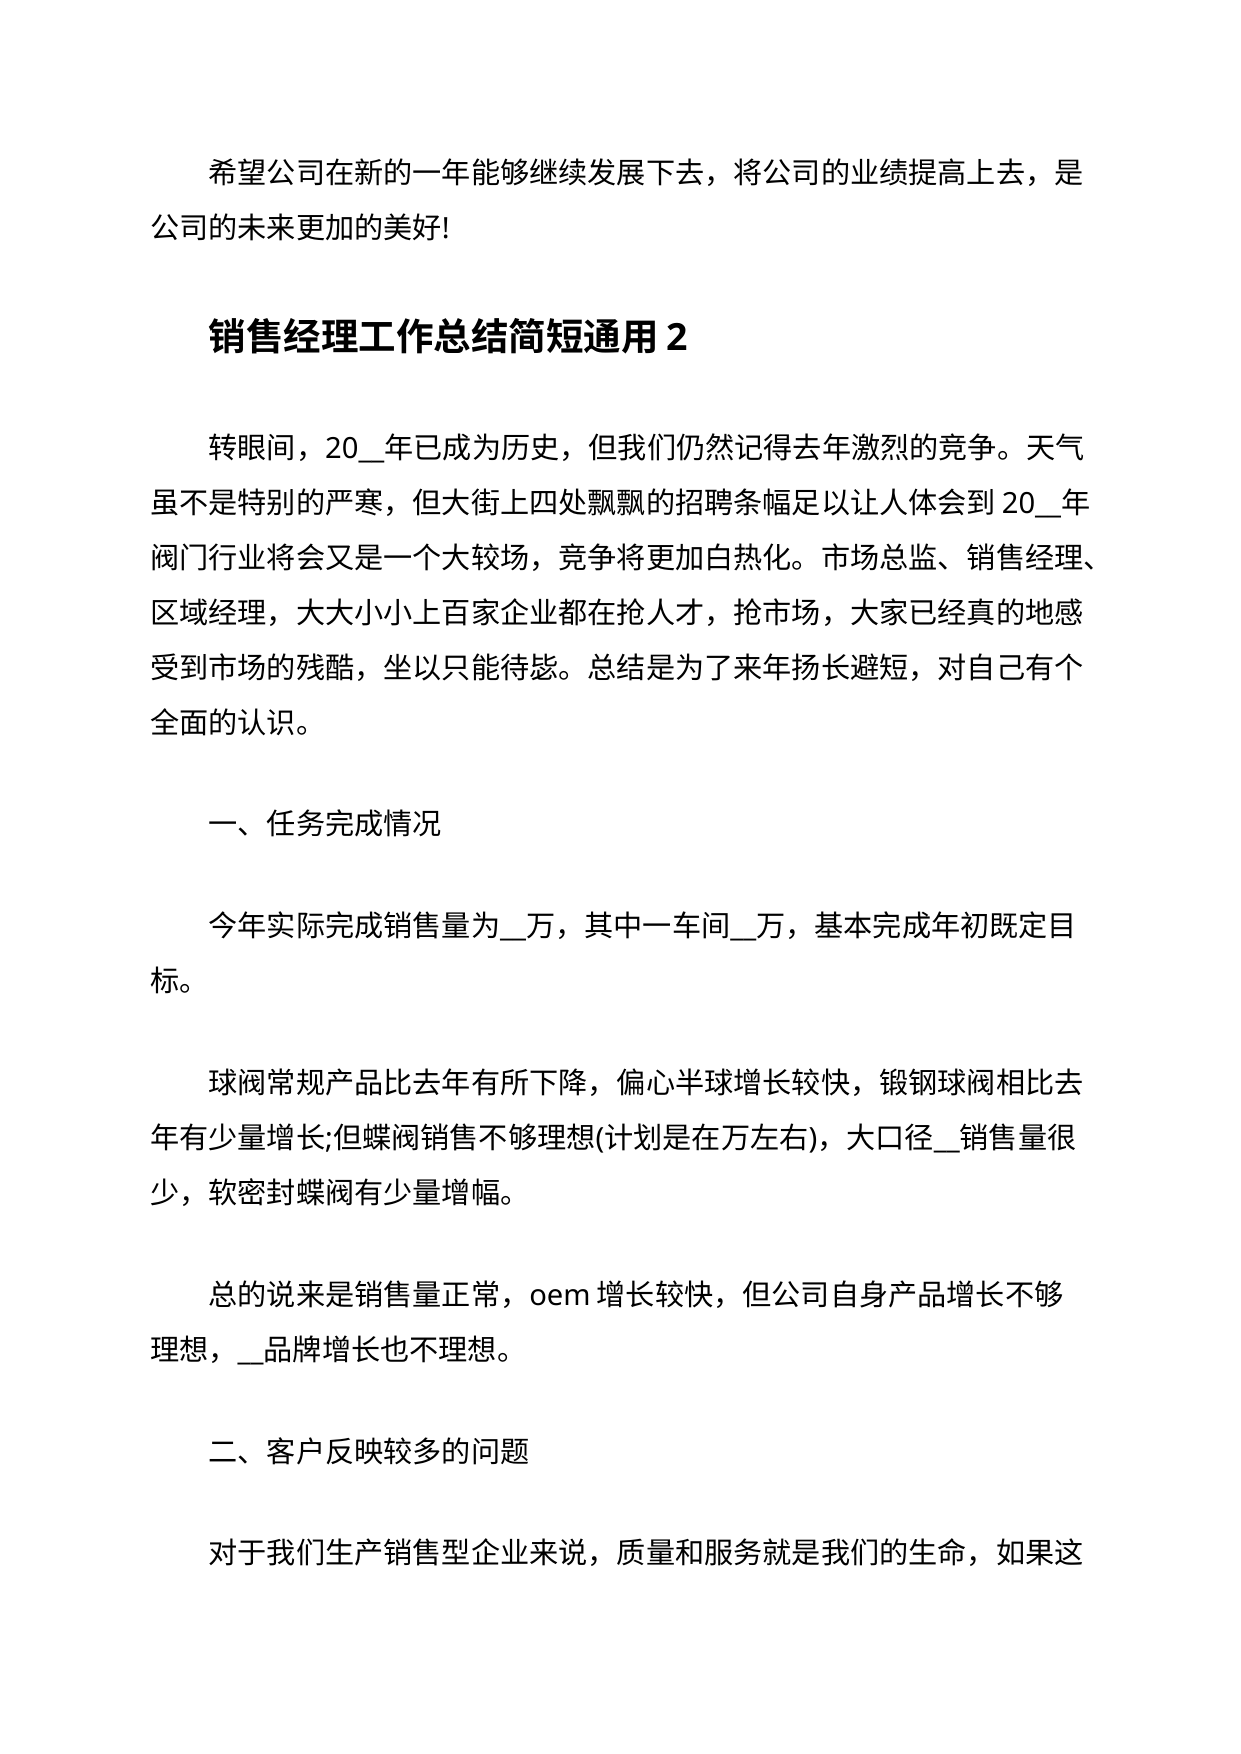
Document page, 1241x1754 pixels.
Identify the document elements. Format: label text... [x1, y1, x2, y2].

text 销售经理工作总结简短通用2 [150, 307, 1090, 361]
text 希望公司在新的一年能够继续发展下去，将公司的业绩提高上去，是公司的未来更加的美好! [150, 150, 1090, 247]
text 二、客户反映较多的问题 [150, 1428, 1090, 1470]
text 球阀常规产品比去年有所下降，偏心半球增长较快，锻钢球阀相比去年有少量增长;但蝶阀销售不够理想(计划是在万左右)，大口径__销售量很少，软密封蝶阀有少量增幅。 [150, 1059, 1090, 1212]
text 今年实际完成销售量为__万，其中一车间__万，基本完成年初既定目标。 [150, 903, 1090, 1000]
text 总的说来是销售量正常，oem增长较快，但公司自身产品增长不够理想，__品牌增长也不理想。 [150, 1271, 1090, 1368]
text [150, 1530, 1090, 1572]
text 转眼间，20__年已成为历史，但我们仍然记得去年激烈的竞争。天气虽不是特别的严寒，但大街上四处飘飘的招聘条幅足以让人体会到20__年阀门行业将会又是一个大较场，竞争将更加白热化。市场总监、销售经理、区域经理，大大小小上百家企业都在抢人才，抢市场，大家已经真的地感受到市场的残酷，坐以只能待毖。总结是为了来年扬长避短，对自己有个全面的认识。 [150, 424, 1090, 741]
text 一、任务完成情况 [150, 801, 1090, 843]
